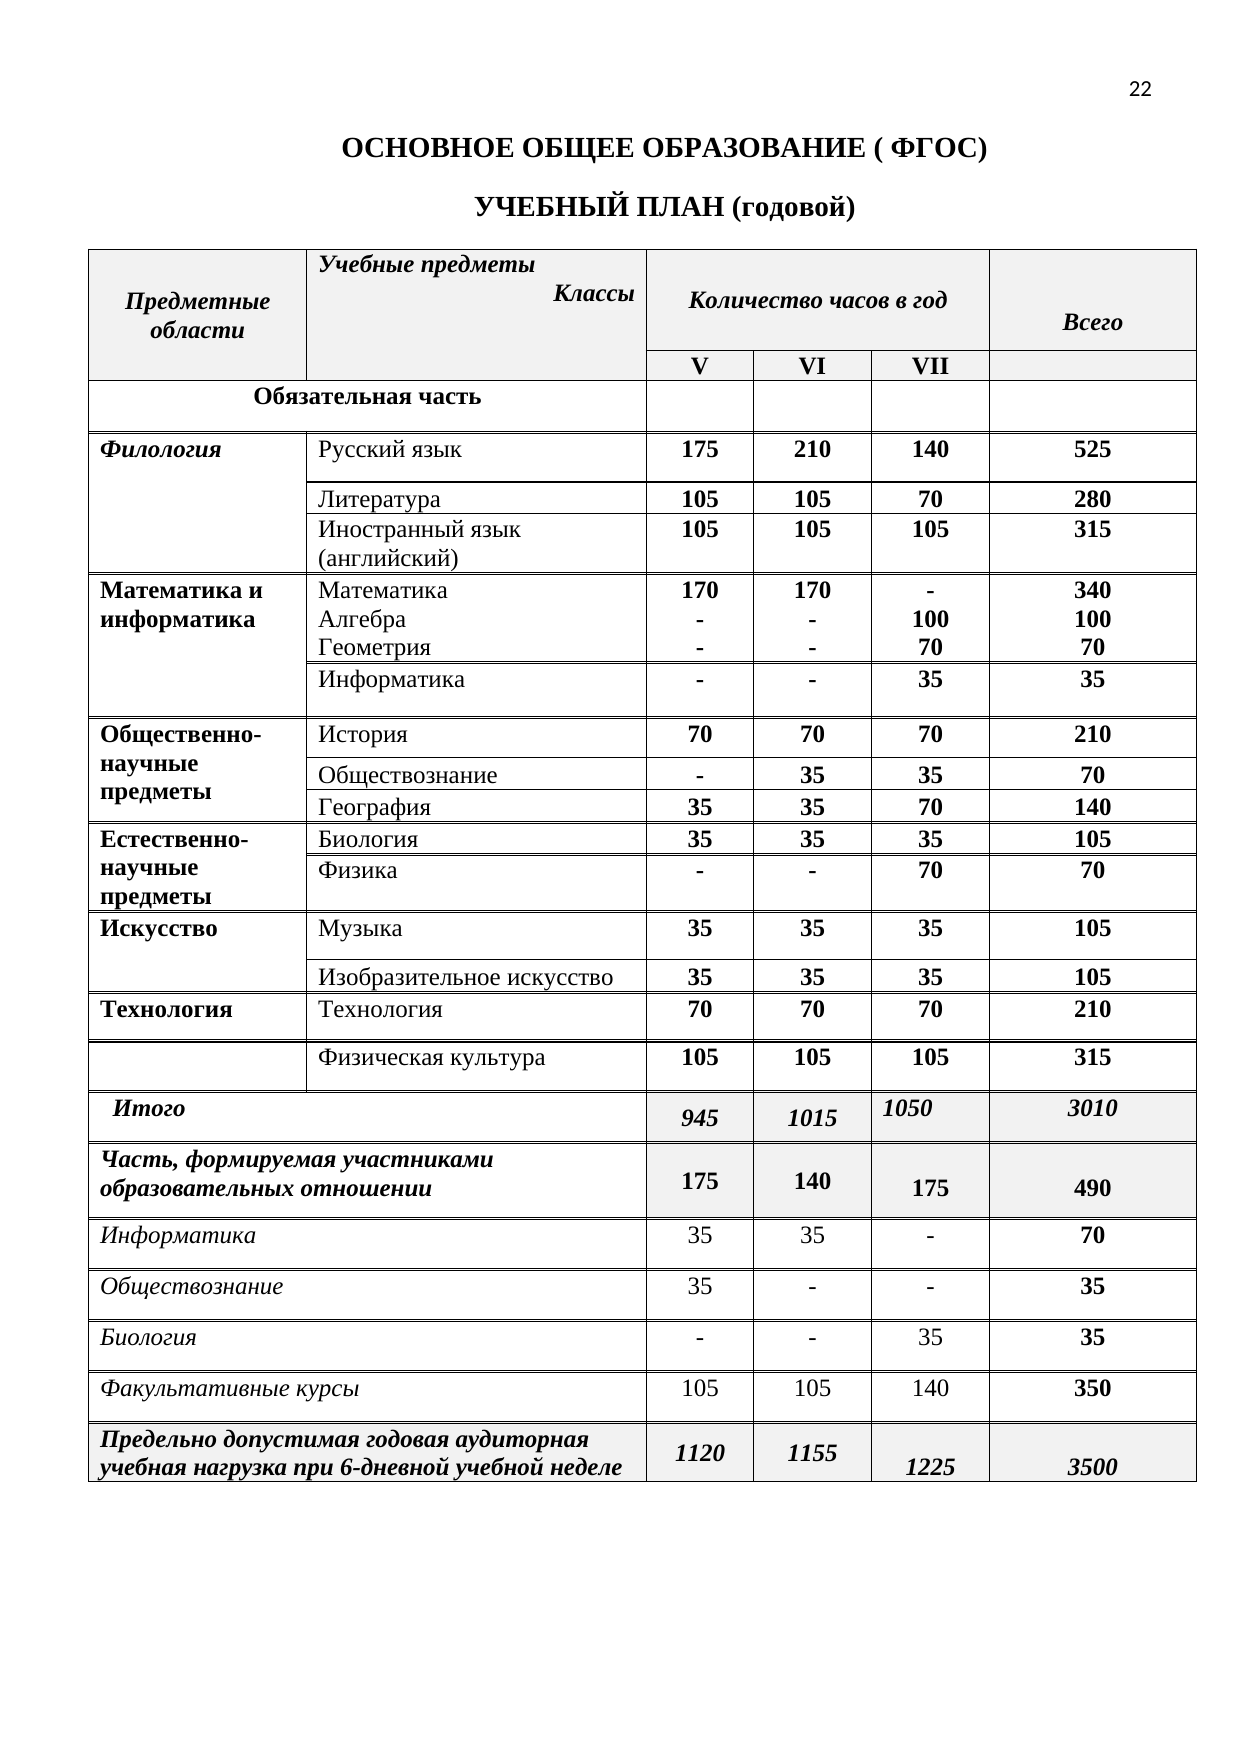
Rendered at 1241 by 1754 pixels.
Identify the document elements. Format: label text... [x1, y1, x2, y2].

table_cell 35 [872, 1322, 989, 1370]
table_cell 3500 [990, 1424, 1196, 1481]
table_cell 70 [647, 994, 753, 1039]
table_cell 70 [872, 790, 989, 821]
text УЧЕБНЫЙ ПЛАН (годовой) [177, 189, 1152, 223]
table_cell - [754, 1271, 871, 1319]
table_cell 105 [754, 1043, 871, 1090]
table_cell VII [872, 351, 989, 380]
table_cell 35 [647, 1220, 753, 1268]
table_cell Информатика [307, 664, 646, 716]
table_cell 35 [872, 960, 989, 991]
table_cell Технология [89, 994, 306, 1039]
table_cell 315 [990, 1043, 1196, 1090]
table_cell 35 [647, 790, 753, 821]
table_header Предметные области [89, 250, 306, 380]
table_cell 70 [647, 719, 753, 757]
table_cell 35 [754, 790, 871, 821]
table_cell 70 [872, 994, 989, 1039]
table_cell Русский язык [307, 434, 646, 481]
table_cell 35 [872, 758, 989, 789]
table_cell 70 [990, 1220, 1196, 1268]
table_cell Математика и информатика [89, 575, 306, 716]
table_cell - 100 70 [872, 575, 989, 661]
table_cell Искусство [89, 913, 306, 991]
table_cell - [754, 856, 871, 910]
table_cell 105 [754, 1373, 871, 1421]
table_cell Часть, формируемая участниками образовательных отношении [89, 1144, 646, 1217]
table_cell 70 [754, 719, 871, 757]
table_cell 35 [754, 913, 871, 959]
table_cell Обществознание [89, 1271, 646, 1319]
table_cell 175 [647, 1144, 753, 1217]
table_cell - [647, 856, 753, 910]
table_cell 105 [990, 913, 1196, 959]
table_header Всего [990, 250, 1196, 350]
table_cell 35 [754, 1220, 871, 1268]
table_cell - [647, 1322, 753, 1370]
table_cell Информатика [89, 1220, 646, 1268]
table_cell 105 [990, 824, 1196, 852]
table_cell 280 [990, 483, 1196, 513]
table_cell 210 [990, 994, 1196, 1039]
table_cell [990, 381, 1196, 431]
table_cell 70 [990, 758, 1196, 789]
table_cell 35 [647, 1271, 753, 1319]
table_cell 35 [990, 1322, 1196, 1370]
table_cell Итого [89, 1093, 646, 1141]
table_cell 1155 [754, 1424, 871, 1481]
table_cell 35 [647, 960, 753, 991]
table_cell 105 [754, 514, 871, 572]
table_cell Физика [307, 856, 646, 910]
table_cell 3010 [990, 1093, 1196, 1141]
table_cell 170 - - [647, 575, 753, 661]
table_cell Математика Алгебра Геометрия [307, 575, 646, 661]
table_cell 350 [990, 1373, 1196, 1421]
table_cell 70 [990, 856, 1196, 910]
table_cell - [872, 1271, 989, 1319]
table_cell 175 [647, 434, 753, 481]
table_cell Музыка [307, 913, 646, 959]
table_cell Иностранный язык (английский) [307, 514, 646, 572]
table_cell [89, 1043, 306, 1090]
table_cell 35 [647, 824, 753, 852]
table_header Количество часов в год [647, 250, 989, 350]
table_cell Физическая культура [307, 1043, 646, 1090]
text ОСНОВНОЕ ОБЩЕЕ ОБРАЗОВАНИЕ ( ФГОС) [177, 130, 1152, 163]
table_cell - [754, 664, 871, 716]
table_cell Филология [89, 434, 306, 572]
table_cell 525 [990, 434, 1196, 481]
table_cell 140 [754, 1144, 871, 1217]
table_cell 170 - - [754, 575, 871, 661]
table_cell - [647, 758, 753, 789]
table_cell Литература [307, 483, 646, 513]
table_cell 105 [647, 1043, 753, 1090]
table_cell 35 [754, 758, 871, 789]
table_cell 210 [990, 719, 1196, 757]
table_cell 70 [754, 994, 871, 1039]
table_cell 140 [990, 790, 1196, 821]
table_cell 1225 [872, 1424, 989, 1481]
table_cell 1050 [872, 1093, 989, 1141]
table_cell 35 [872, 824, 989, 852]
table_cell [990, 351, 1196, 380]
table_cell 105 [754, 483, 871, 513]
table_cell 340 100 70 [990, 575, 1196, 661]
table_cell 105 [647, 483, 753, 513]
table_cell 35 [990, 664, 1196, 716]
table_cell V [647, 351, 753, 380]
table_cell 70 [872, 856, 989, 910]
table_cell 105 [647, 1373, 753, 1421]
table_cell 70 [872, 719, 989, 757]
table_cell - [754, 1322, 871, 1370]
table_cell Обществознание [307, 758, 646, 789]
table_cell 140 [872, 434, 989, 481]
table_cell География [307, 790, 646, 821]
table_cell [647, 381, 753, 431]
table_cell [872, 381, 989, 431]
table_cell 35 [872, 913, 989, 959]
table_cell Обязательная часть [89, 381, 646, 431]
table_cell Биология [307, 824, 646, 852]
table_cell 1015 [754, 1093, 871, 1141]
table_cell Биология [89, 1322, 646, 1370]
table_cell 1120 [647, 1424, 753, 1481]
table_cell 35 [754, 824, 871, 852]
table_cell 315 [990, 514, 1196, 572]
table_cell 35 [754, 960, 871, 991]
table_cell Изобразительное искусство [307, 960, 646, 991]
table_header Учебные предметы Классы [307, 250, 646, 380]
table_cell Факультативные курсы [89, 1373, 646, 1421]
table_cell Технология [307, 994, 646, 1039]
table_cell VI [754, 351, 871, 380]
table_cell 35 [990, 1271, 1196, 1319]
table_cell 35 [647, 913, 753, 959]
table_cell Общественно-научные предметы [89, 719, 306, 821]
table_cell 490 [990, 1144, 1196, 1217]
table_cell 35 [872, 664, 989, 716]
table_cell - [647, 664, 753, 716]
table_cell - [872, 1220, 989, 1268]
table_cell 105 [872, 1043, 989, 1090]
table_cell 945 [647, 1093, 753, 1141]
table_cell 70 [872, 483, 989, 513]
table_cell 210 [754, 434, 871, 481]
table_cell 105 [872, 514, 989, 572]
table_cell Предельно допустимая годовая аудиторная учебная нагрузка при 6-дневной учебной неделе [89, 1424, 646, 1481]
table_cell История [307, 719, 646, 757]
table_cell 105 [990, 960, 1196, 991]
table_cell Естественно-научные предметы [89, 824, 306, 910]
table_cell 175 [872, 1144, 989, 1217]
table_cell 140 [872, 1373, 989, 1421]
table_cell 105 [647, 514, 753, 572]
table_cell [754, 381, 871, 431]
